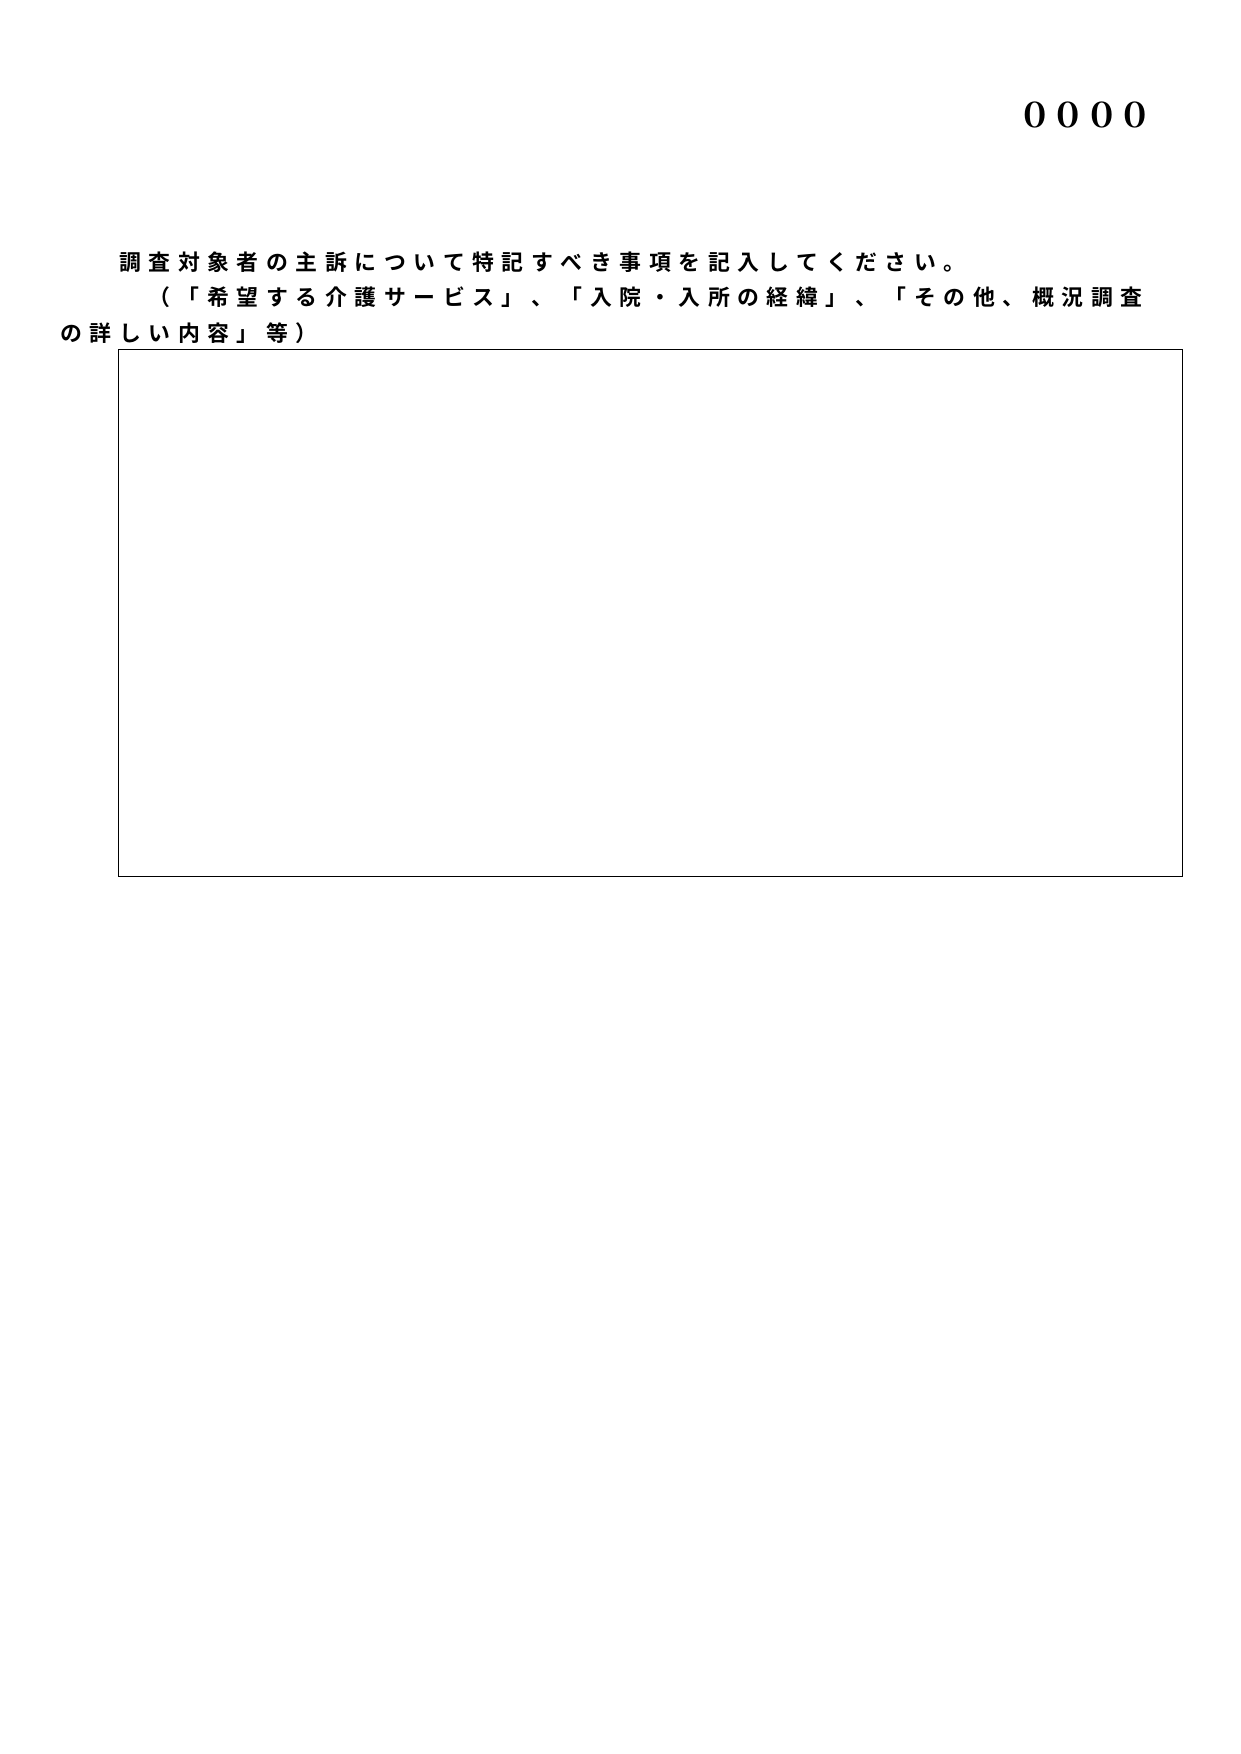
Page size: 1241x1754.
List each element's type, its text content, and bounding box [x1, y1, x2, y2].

table_header [119, 350, 1182, 876]
text 調査対象者の主訴について特記すべき事項を記入してください。 [60, 243, 1151, 278]
text （「希望する介護サービス」、「入院・入所の経緯」、「その他、概況調査の詳しい内容」等） [60, 278, 1151, 349]
